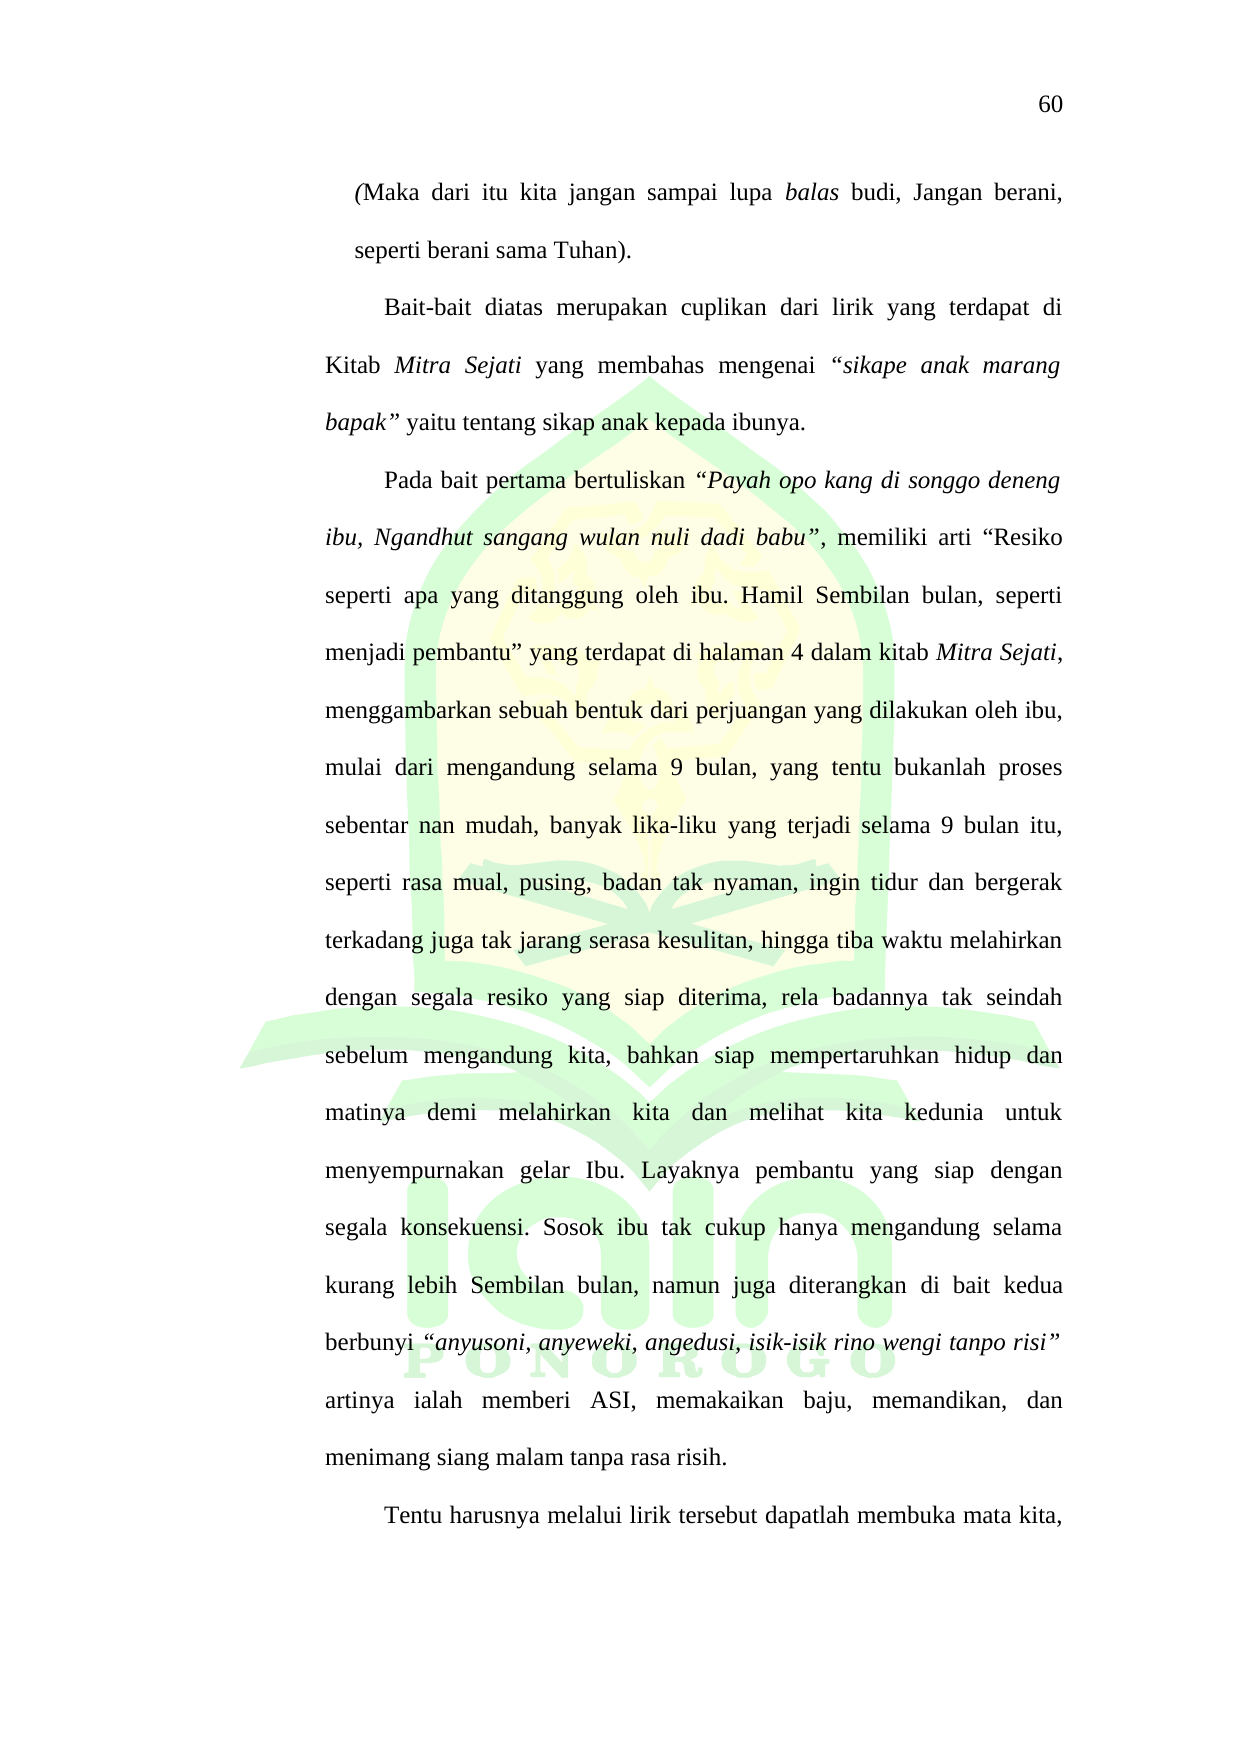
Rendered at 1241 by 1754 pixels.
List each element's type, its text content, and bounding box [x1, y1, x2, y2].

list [325, 177, 1063, 263]
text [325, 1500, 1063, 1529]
text Pada bait pertama bertuliskan “Payah opo kang di songgo deneng ibu, Ngandhut sangang wulan nuli dadi babu”, memiliki arti “Resiko seperti apa yang ditanggung oleh ibu. Hamil Sembilan bulan, seperti menjadi pembantu” yang terdapat di halaman 4 dalam kitab Mitra Sejati, menggambarkan sebuah bentuk dari perjuangan yang dilakukan oleh ibu, mulai dari mengandung selama 9 bulan, yang tentu bukanlah proses sebentar nan mudah, banyak lika-liku yang terjadi selama 9 bulan itu, seperti rasa mual, pusing, badan tak nyaman, ingin tidur dan bergerak terkadang juga tak jarang serasa kesulitan, hingga tiba waktu melahirkan dengan segala resiko yang siap diterima, rela badannya tak seindah sebelum mengandung kita, bahkan siap mempertaruhkan hidup dan matinya demi melahirkan kita dan melihat kita kedunia untuk menyempurnakan gelar Ibu. Layaknya pembantu yang siap dengan segala konsekuensi. Sosok ibu tak cukup hanya mengandung selama kurang lebih Sembilan bulan, namun juga diterangkan di bait kedua berbunyi “anyusoni, anyeweki, angedusi, isik-isik rino wengi tanpo risi” artinya ialah memberi ASI, memakaikan baju, memandikan, dan menimang siang malam tanpa rasa risih. [325, 465, 1063, 1471]
text Bait-bait diatas merupakan cuplikan dari lirik yang terdapat di Kitab Mitra Sejati yang membahas mengenai “sikape anak marang bapak” yaitu tentang sikap anak kepada ibunya. [325, 292, 1063, 436]
